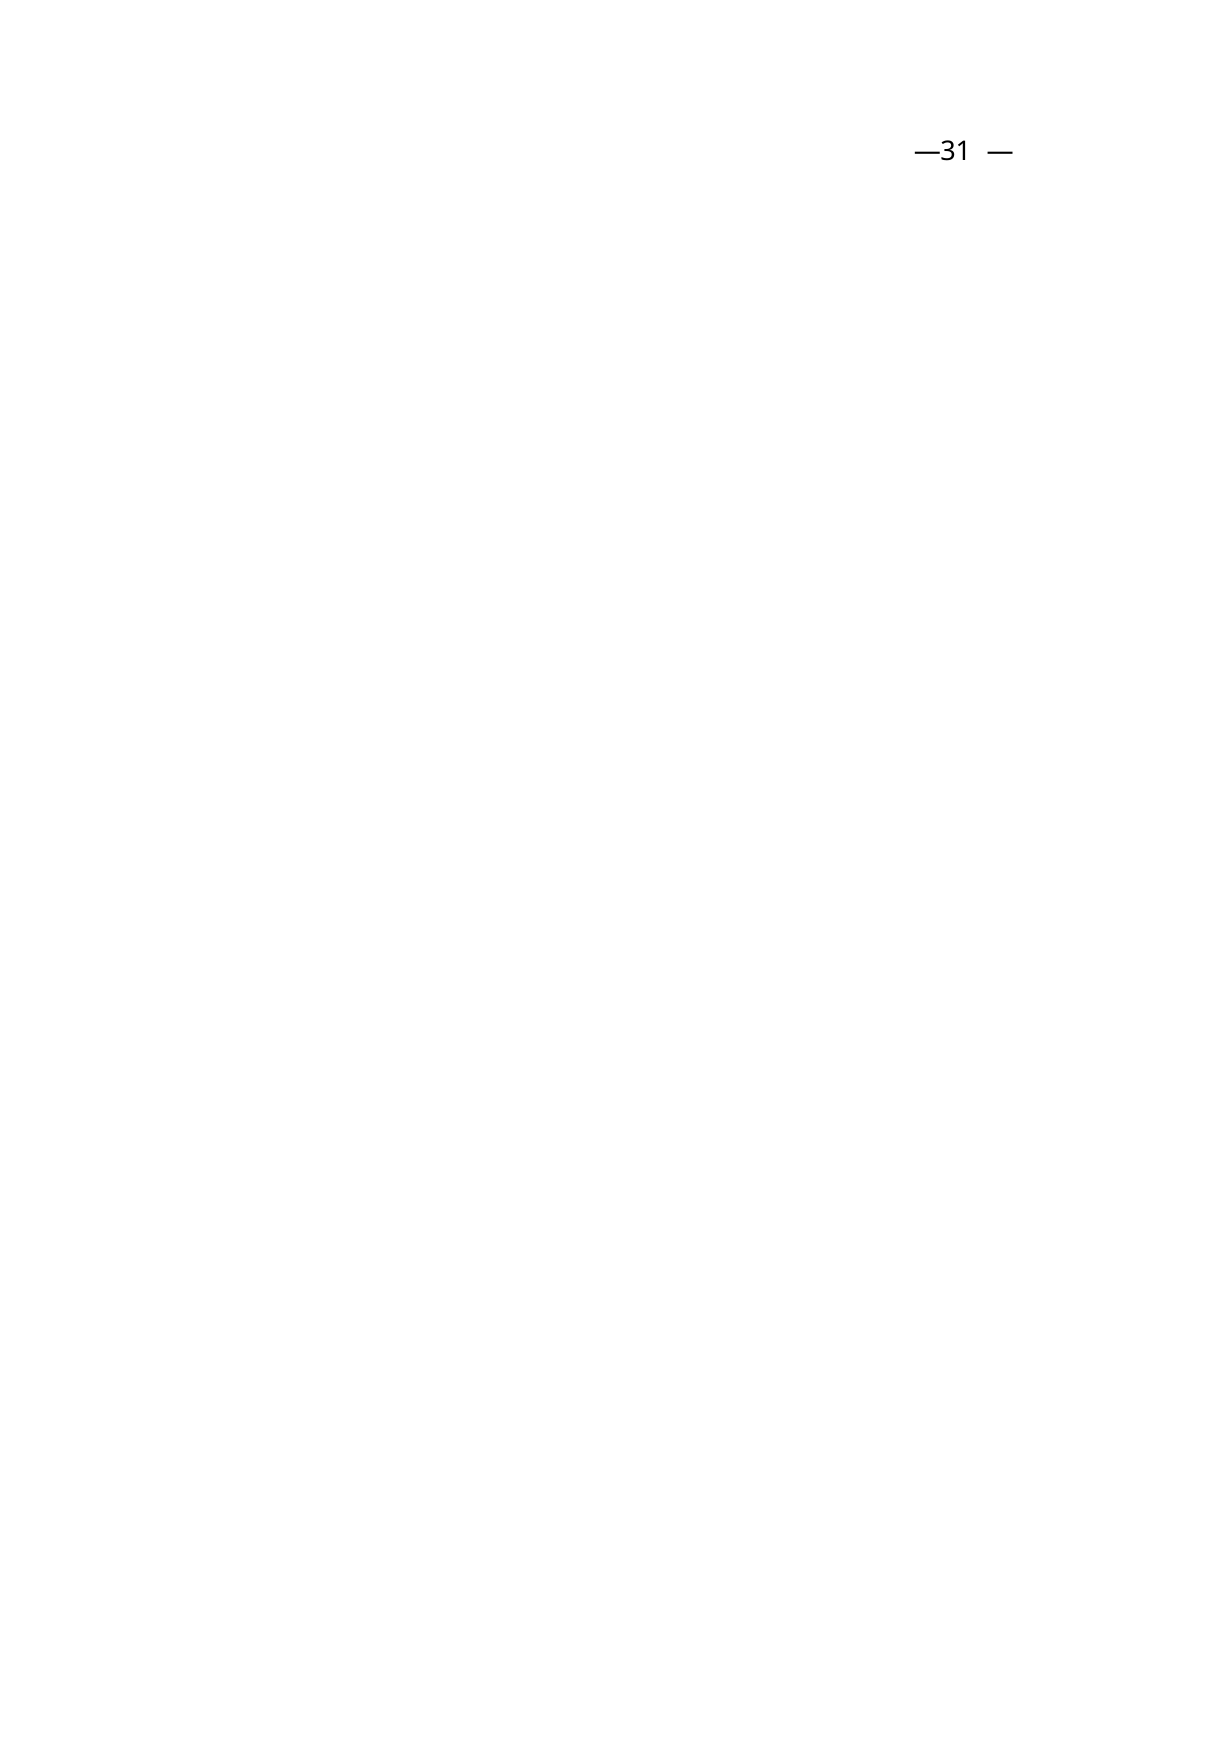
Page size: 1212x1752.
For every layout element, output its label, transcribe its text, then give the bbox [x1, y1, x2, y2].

text —31 — [913, 138, 1056, 166]
